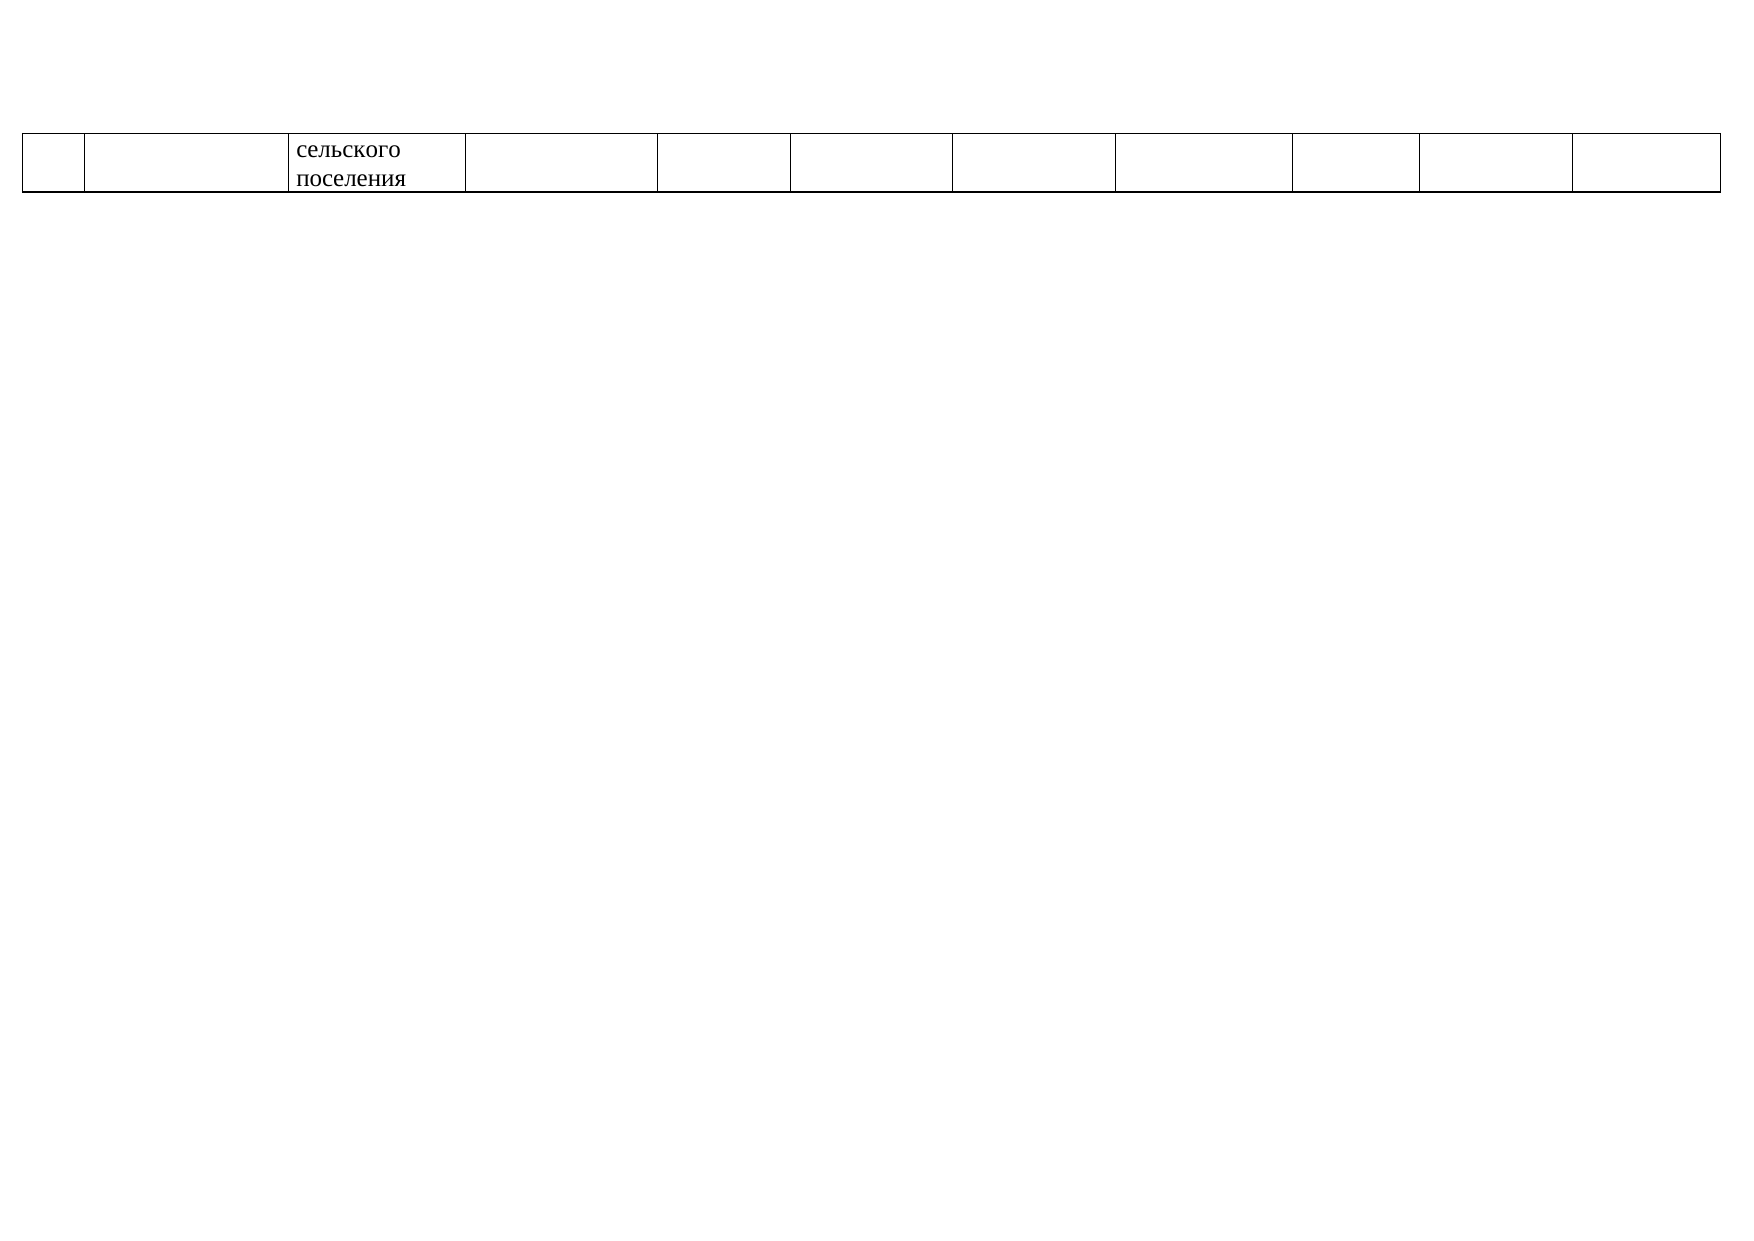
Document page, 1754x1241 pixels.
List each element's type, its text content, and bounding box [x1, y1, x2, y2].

table_cell Х [953, 134, 1115, 191]
table_cell Х [1420, 134, 1572, 191]
table_cell [23, 134, 84, 191]
table_cell Х [1116, 134, 1292, 191]
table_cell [85, 134, 288, 191]
table_cell Х [1573, 134, 1720, 191]
table_cell Х [466, 134, 657, 191]
table_cell Х [791, 134, 952, 191]
table_cell Х [658, 134, 790, 191]
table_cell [289, 134, 465, 191]
table_cell Х [1293, 134, 1419, 191]
